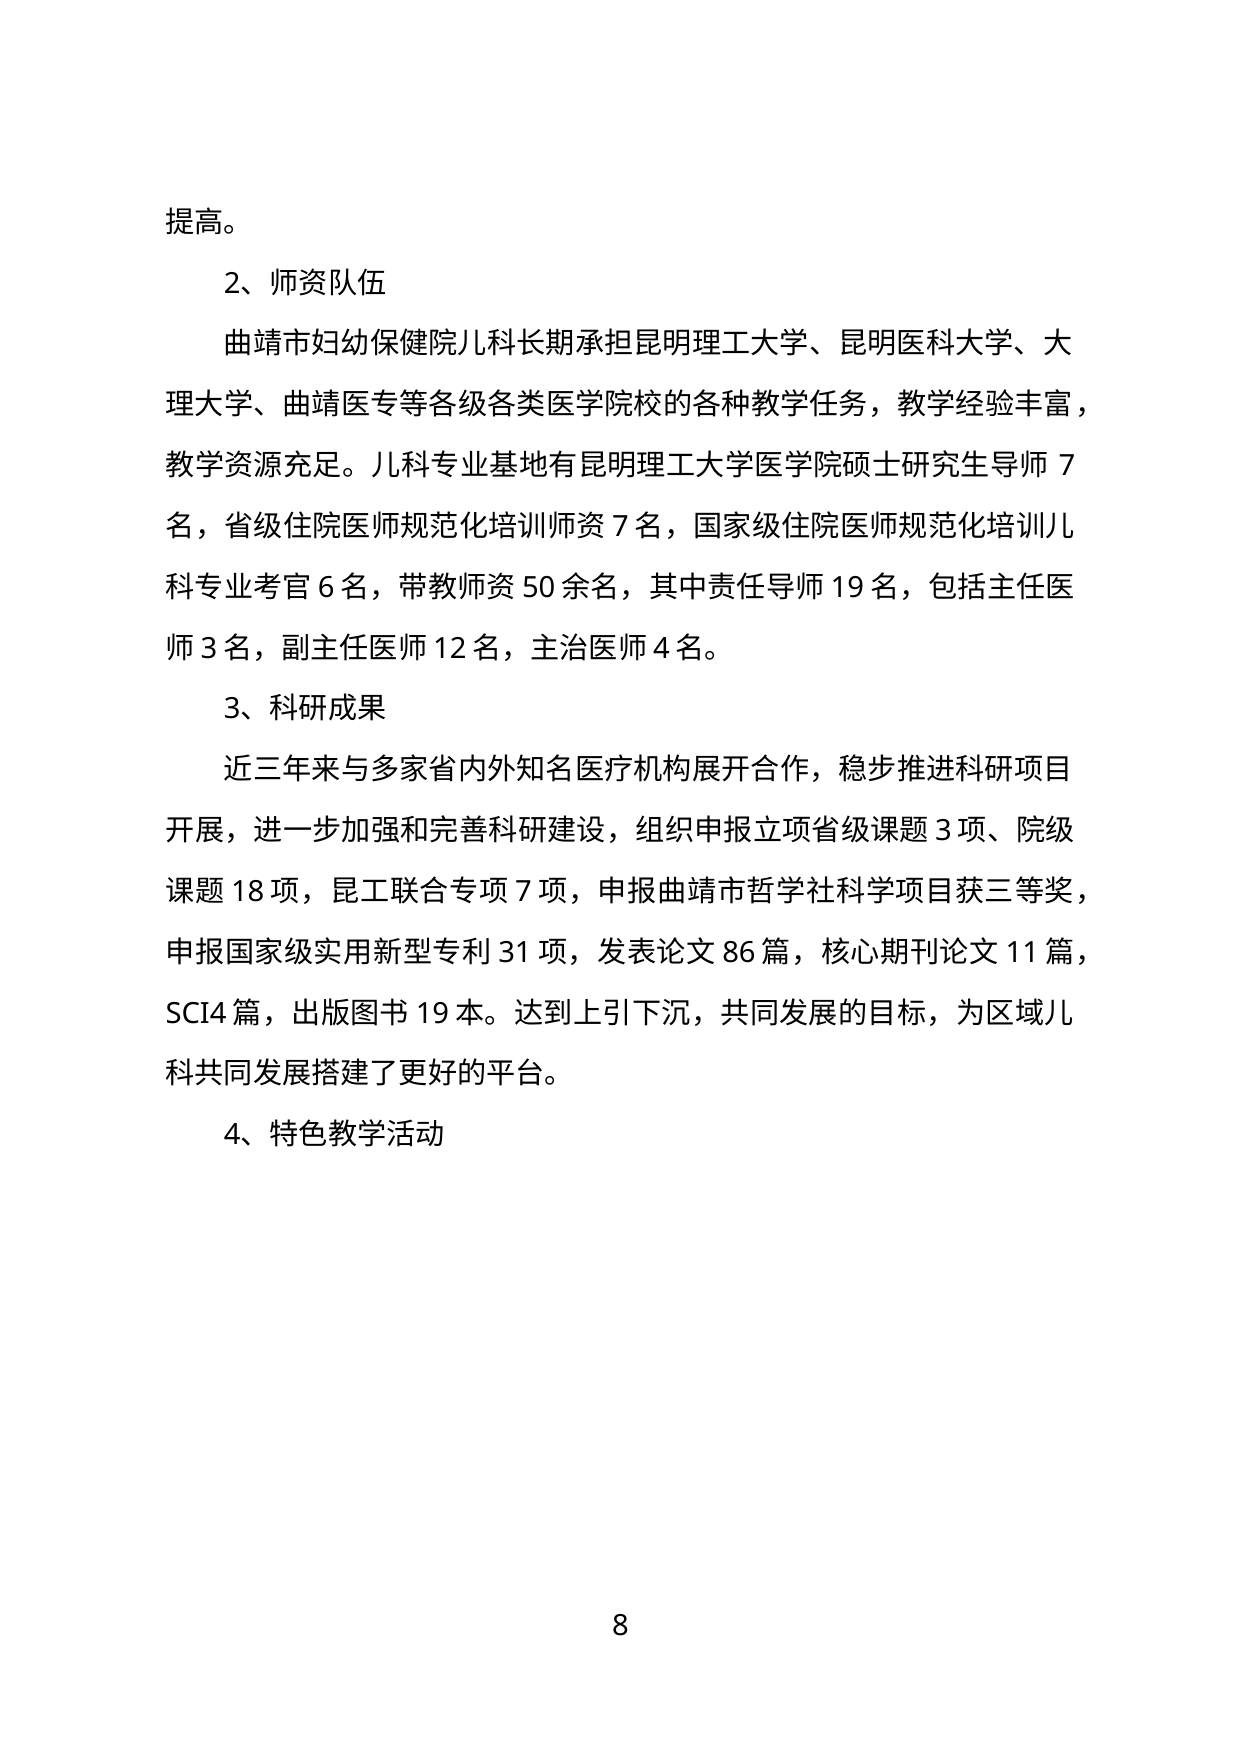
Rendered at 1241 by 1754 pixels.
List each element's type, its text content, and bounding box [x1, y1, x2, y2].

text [165, 189, 1075, 250]
list 特色教学活动 [224, 1102, 1075, 1162]
text 近三年来与多家省内外知名医疗机构展开合作，稳步推进科研项目开展，进一步加强和完善科研建设，组织申报立项省级课题3项、院级课题18项，昆工联合专项7项，申报曲靖市哲学社科学项目获三等奖，申报国家级实用新型专利31项，发表论文86篇，核心期刊论文11篇，SCI4篇，出版图书19本。达到上引下沉，共同发展的目标，为区域儿科共同发展搭建了更好的平台。 [165, 737, 1075, 1102]
list 师资队伍 [224, 250, 1075, 311]
list 科研成果 [224, 676, 1075, 737]
text 曲靖市妇幼保健院儿科长期承担昆明理工大学、昆明医科大学、大理大学、曲靖医专等各级各类医学院校的各种教学任务，教学经验丰富，教学资源充足。儿科专业基地有昆明理工大学医学院硕士研究生导师7名，省级住院医师规范化培训师资7名，国家级住院医师规范化培训儿科专业考官6名，带教师资50余名，其中责任导师19名，包括主任医师3名，副主任医师12名，主治医师4名。 [165, 311, 1075, 676]
